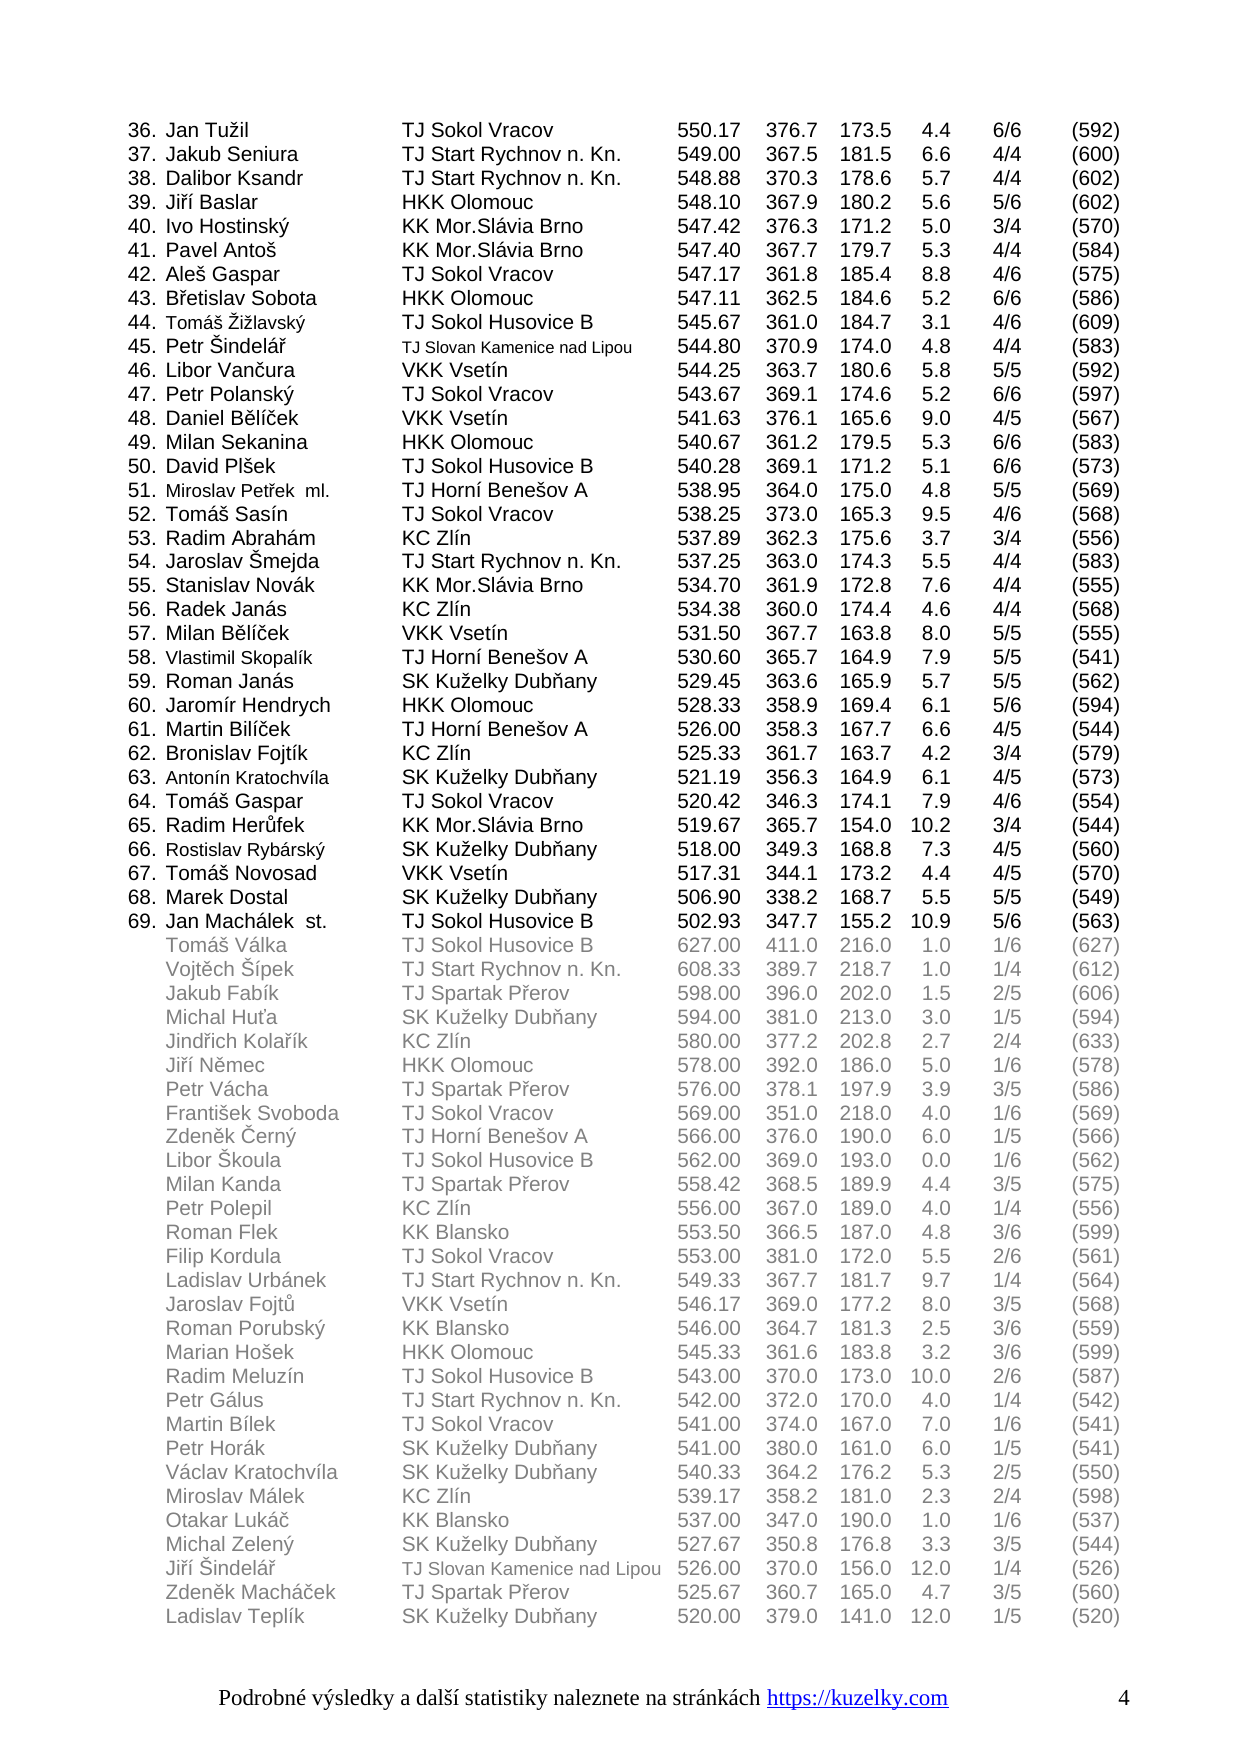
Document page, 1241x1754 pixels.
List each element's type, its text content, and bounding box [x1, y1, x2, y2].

text 65. Radim Herůfek KK Mor.Slávia Brno 519.67 365.7 154.0 10.2 3/4 (544) [106, 813, 1134, 837]
text 54. Jaroslav Šmejda TJ Start Rychnov n. Kn. 537.25 363.0 174.3 5.5 4/4 (583) [106, 549, 1134, 573]
text 43. Břetislav Sobota HKK Olomouc 547.11 362.5 184.6 5.2 6/6 (586) [106, 286, 1134, 310]
text 67. Tomáš Novosad VKK Vsetín 517.31 344.1 173.2 4.4 4/5 (570) [106, 861, 1134, 885]
text Petr Gálus TJ Start Rychnov n. Kn. 542.00 372.0 170.0 4.0 1/4 (542) [106, 1388, 1134, 1412]
text Roman Porubský KK Blansko 546.00 364.7 181.3 2.5 3/6 (559) [106, 1316, 1134, 1340]
text Jindřich Kolařík KC Zlín 580.00 377.2 202.8 2.7 2/4 (633) [106, 1028, 1134, 1052]
text 37. Jakub Seniura TJ Start Rychnov n. Kn. 549.00 367.5 181.5 6.6 4/4 (600) [106, 142, 1134, 166]
text Milan Kanda TJ Spartak Přerov 558.42 368.5 189.9 4.4 3/5 (575) [106, 1172, 1134, 1196]
text Václav Kratochvíla SK Kuželky Dubňany 540.33 364.2 176.2 5.3 2/5 (550) [106, 1460, 1134, 1484]
text Jiří Němec HKK Olomouc 578.00 392.0 186.0 5.0 1/6 (578) [106, 1052, 1134, 1076]
text 48. Daniel Bělíček VKK Vsetín 541.63 376.1 165.6 9.0 4/5 (567) [106, 406, 1134, 429]
text Filip Kordula TJ Sokol Vracov 553.00 381.0 172.0 5.5 2/6 (561) [106, 1244, 1134, 1268]
text 41. Pavel Antoš KK Mor.Slávia Brno 547.40 367.7 179.7 5.3 4/4 (584) [106, 238, 1134, 262]
text 38. Dalibor Ksandr TJ Start Rychnov n. Kn. 548.88 370.3 178.6 5.7 4/4 (602) [106, 166, 1134, 190]
text Roman Flek KK Blansko 553.50 366.5 187.0 4.8 3/6 (599) [106, 1220, 1134, 1244]
text 57. Milan Bělíček VKK Vsetín 531.50 367.7 163.8 8.0 5/5 (555) [106, 621, 1134, 645]
text Michal Huťa SK Kuželky Dubňany 594.00 381.0 213.0 3.0 1/5 (594) [106, 1004, 1134, 1028]
text 36. Jan Tužil TJ Sokol Vracov 550.17 376.7 173.5 4.4 6/6 (592) [106, 118, 1134, 142]
text 53. Radim Abrahám KC Zlín 537.89 362.3 175.6 3.7 3/4 (556) [106, 525, 1134, 549]
text 49. Milan Sekanina HKK Olomouc 540.67 361.2 179.5 5.3 6/6 (583) [106, 429, 1134, 453]
text 62. Bronislav Fojtík KC Zlín 525.33 361.7 163.7 4.2 3/4 (579) [106, 741, 1134, 765]
text 68. Marek Dostal SK Kuželky Dubňany 506.90 338.2 168.7 5.5 5/5 (549) [106, 885, 1134, 909]
text 60. Jaromír Hendrych HKK Olomouc 528.33 358.9 169.4 6.1 5/6 (594) [106, 693, 1134, 717]
text Miroslav Málek KC Zlín 539.17 358.2 181.0 2.3 2/4 (598) [106, 1484, 1134, 1508]
text 66. Rostislav Rybárský SK Kuželky Dubňany 518.00 349.3 168.8 7.3 4/5 (560) [106, 837, 1134, 861]
text 52. Tomáš Sasín TJ Sokol Vracov 538.25 373.0 165.3 9.5 4/6 (568) [106, 501, 1134, 525]
text 40. Ivo Hostinský KK Mor.Slávia Brno 547.42 376.3 171.2 5.0 3/4 (570) [106, 214, 1134, 238]
text 45. Petr Šindelář TJ Slovan Kamenice nad Lipou 544.80 370.9 174.0 4.8 4/4 (583) [106, 334, 1134, 358]
text 39. Jiří Baslar HKK Olomouc 548.10 367.9 180.2 5.6 5/6 (602) [106, 190, 1134, 214]
text Ladislav Urbánek TJ Start Rychnov n. Kn. 549.33 367.7 181.7 9.7 1/4 (564) [106, 1268, 1134, 1292]
text František Svoboda TJ Sokol Vracov 569.00 351.0 218.0 4.0 1/6 (569) [106, 1100, 1134, 1124]
text 46. Libor Vančura VKK Vsetín 544.25 363.7 180.6 5.8 5/5 (592) [106, 358, 1134, 382]
text Otakar Lukáč KK Blansko 537.00 347.0 190.0 1.0 1/6 (537) [106, 1508, 1134, 1532]
text Zdeněk Černý TJ Horní Benešov A 566.00 376.0 190.0 6.0 1/5 (566) [106, 1124, 1134, 1148]
text Petr Horák SK Kuželky Dubňany 541.00 380.0 161.0 6.0 1/5 (541) [106, 1436, 1134, 1460]
text Martin Bílek TJ Sokol Vracov 541.00 374.0 167.0 7.0 1/6 (541) [106, 1412, 1134, 1436]
text 58. Vlastimil Skopalík TJ Horní Benešov A 530.60 365.7 164.9 7.9 5/5 (541) [106, 645, 1134, 669]
text Tomáš Válka TJ Sokol Husovice B 627.00 411.0 216.0 1.0 1/6 (627) [106, 933, 1134, 957]
text 42. Aleš Gaspar TJ Sokol Vracov 547.17 361.8 185.4 8.8 4/6 (575) [106, 262, 1134, 286]
text Jaroslav Fojtů VKK Vsetín 546.17 369.0 177.2 8.0 3/5 (568) [106, 1292, 1134, 1316]
text Libor Škoula TJ Sokol Husovice B 562.00 369.0 193.0 0.0 1/6 (562) [106, 1148, 1134, 1172]
text 59. Roman Janás SK Kuželky Dubňany 529.45 363.6 165.9 5.7 5/5 (562) [106, 669, 1134, 693]
text 51. Miroslav Petřek ml. TJ Horní Benešov A 538.95 364.0 175.0 4.8 5/5 (569) [106, 477, 1134, 501]
text Ladislav Teplík SK Kuželky Dubňany 520.00 379.0 141.0 12.0 1/5 (520) [106, 1603, 1134, 1627]
text 61. Martin Bilíček TJ Horní Benešov A 526.00 358.3 167.7 6.6 4/5 (544) [106, 717, 1134, 741]
text Vojtěch Šípek TJ Start Rychnov n. Kn. 608.33 389.7 218.7 1.0 1/4 (612) [106, 957, 1134, 981]
text Radim Meluzín TJ Sokol Husovice B 543.00 370.0 173.0 10.0 2/6 (587) [106, 1364, 1134, 1388]
text 69. Jan Machálek st. TJ Sokol Husovice B 502.93 347.7 155.2 10.9 5/6 (563) [106, 909, 1134, 933]
text 47. Petr Polanský TJ Sokol Vracov 543.67 369.1 174.6 5.2 6/6 (597) [106, 382, 1134, 406]
text 50. David Plšek TJ Sokol Husovice B 540.28 369.1 171.2 5.1 6/6 (573) [106, 453, 1134, 477]
text 63. Antonín Kratochvíla SK Kuželky Dubňany 521.19 356.3 164.9 6.1 4/5 (573) [106, 765, 1134, 789]
text Zdeněk Macháček TJ Spartak Přerov 525.67 360.7 165.0 4.7 3/5 (560) [106, 1579, 1134, 1603]
text Jakub Fabík TJ Spartak Přerov 598.00 396.0 202.0 1.5 2/5 (606) [106, 981, 1134, 1004]
text 64. Tomáš Gaspar TJ Sokol Vracov 520.42 346.3 174.1 7.9 4/6 (554) [106, 789, 1134, 813]
text Petr Polepil KC Zlín 556.00 367.0 189.0 4.0 1/4 (556) [106, 1196, 1134, 1220]
text Marian Hošek HKK Olomouc 545.33 361.6 183.8 3.2 3/6 (599) [106, 1340, 1134, 1364]
text Michal Zelený SK Kuželky Dubňany 527.67 350.8 176.8 3.3 3/5 (544) [106, 1532, 1134, 1556]
text Jiří Šindelář TJ Slovan Kamenice nad Lipou 526.00 370.0 156.0 12.0 1/4 (526) [106, 1556, 1134, 1579]
text 44. Tomáš Žižlavský TJ Sokol Husovice B 545.67 361.0 184.7 3.1 4/6 (609) [106, 310, 1134, 334]
text Petr Vácha TJ Spartak Přerov 576.00 378.1 197.9 3.9 3/5 (586) [106, 1076, 1134, 1100]
text 55. Stanislav Novák KK Mor.Slávia Brno 534.70 361.9 172.8 7.6 4/4 (555) [106, 573, 1134, 597]
text 56. Radek Janás KC Zlín 534.38 360.0 174.4 4.6 4/4 (568) [106, 597, 1134, 621]
